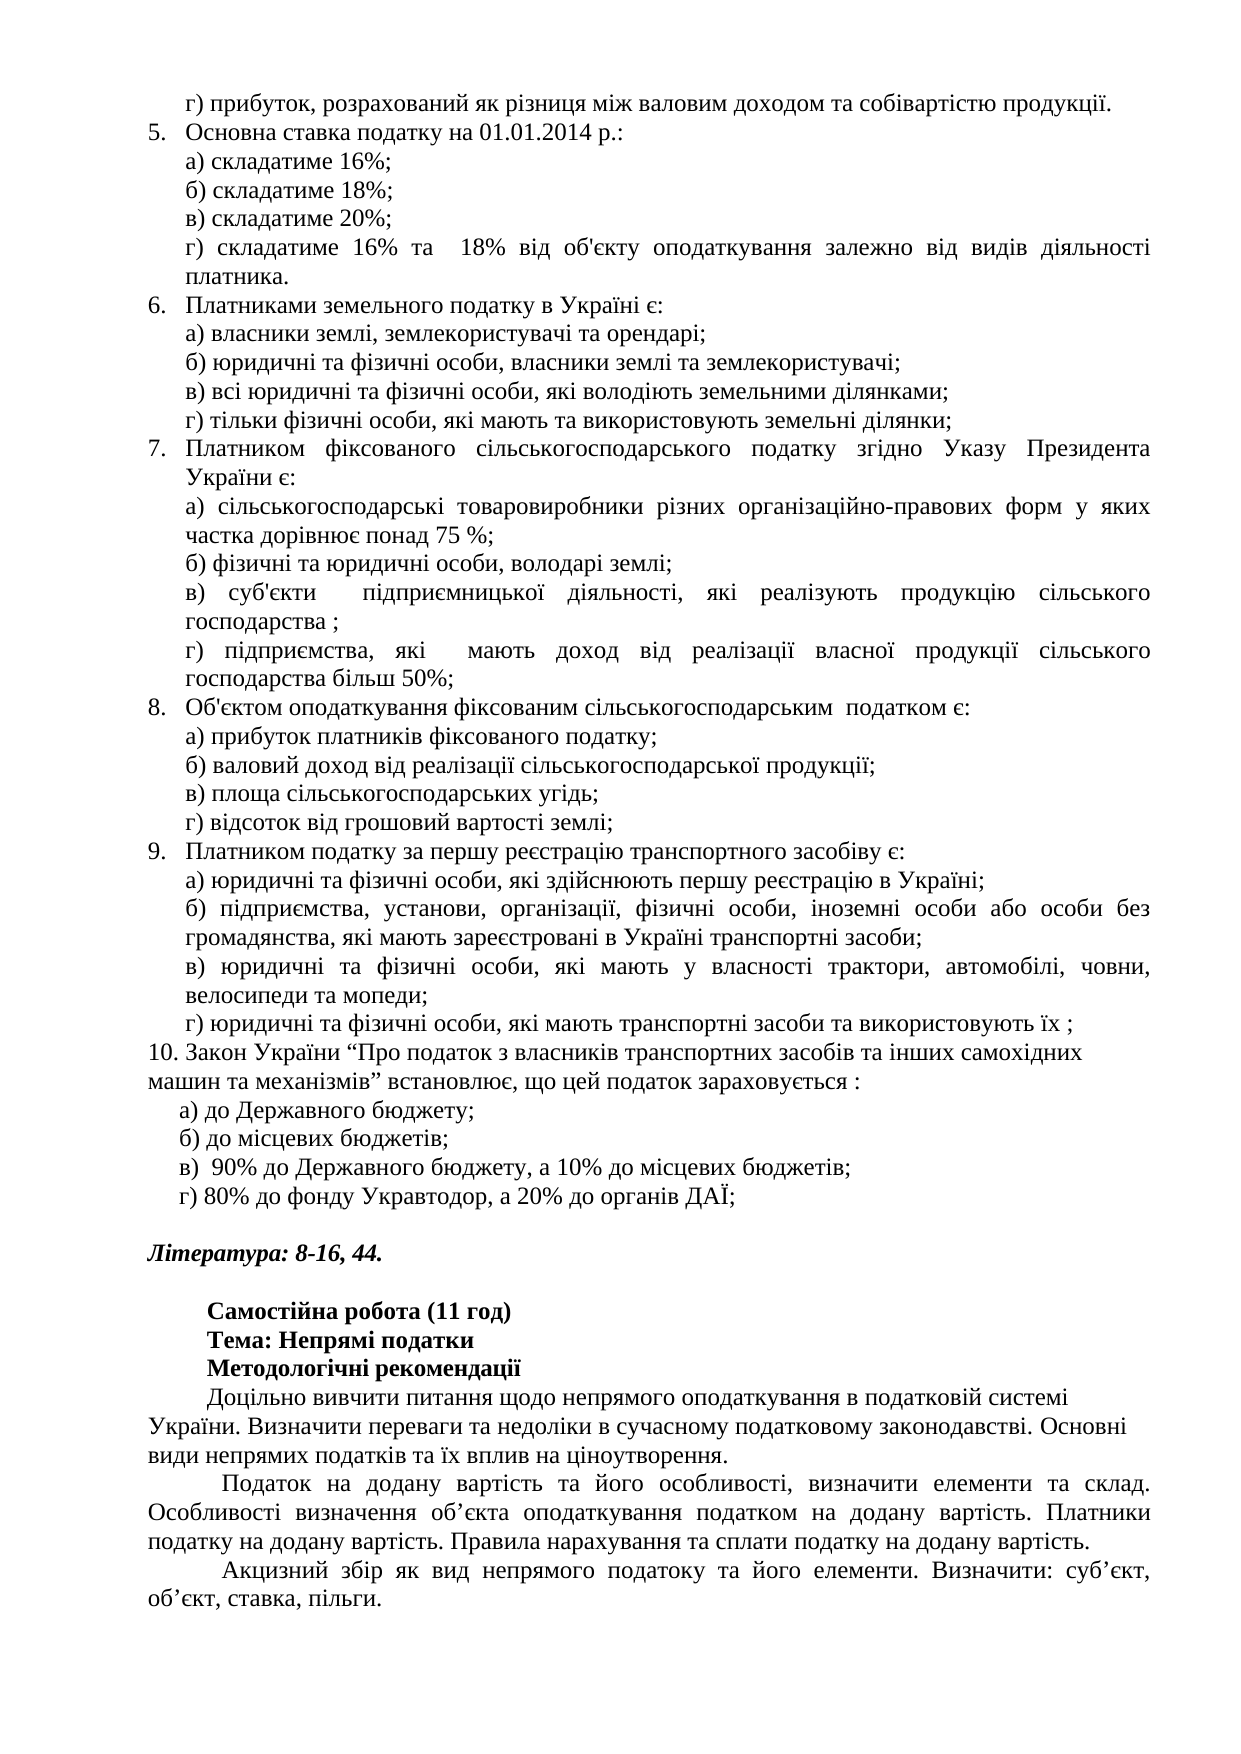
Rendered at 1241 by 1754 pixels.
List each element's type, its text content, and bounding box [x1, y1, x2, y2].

text Література: 8-16, 44. [148, 1238, 1152, 1267]
text в) всі юридичні та фізичні особи, які володіють земельними ділянками; [185, 376, 1152, 405]
list Об'єктом оподаткування фіксованим сільськогосподарським податком є: [148, 692, 1152, 721]
text Тема: Непрямі податки [148, 1325, 1152, 1353]
text в) площа сільськогосподарських угідь; [185, 778, 1152, 807]
text а) складатиме 16%; [185, 146, 1152, 175]
text Акцизний збір як вид непрямого податоку та його елементи. Визначити: суб’єкт, об’єкт, ставка, пільги. [148, 1555, 1152, 1612]
text б) юридичні та фізичні особи, власники землі та землекористувачі; [185, 347, 1152, 376]
text г) 80% до фонду Укравтодор, а 20% до органів ДАЇ; [179, 1181, 1152, 1210]
text Доцільно вивчити питання щодо непрямого оподаткування в податковій системі України. Визначити переваги та недоліки в сучасному податковому законодавстві. Основні види непрямих податків та їх вплив на ціноутворення. [148, 1382, 1152, 1468]
text а) юридичні та фізичні особи, які здійснюють першу реєстрацію в Україні; [185, 865, 1152, 893]
text а) сільськогосподарські товаровиробники різних організаційно-правових форм у яких частка дорівнює понад 75 %; [185, 491, 1152, 548]
text г) юридичні та фізичні особи, які мають транспортні засоби та використовують їх ; [185, 1008, 1152, 1037]
text г) тільки фізичні особи, які мають та використовують земельні ділянки; [185, 405, 1152, 433]
text б) фізичні та юридичні особи, володарі землі; [185, 548, 1152, 577]
text г) складатиме 16% та 18% від об'єкту оподаткування залежно від видів діяльності платника. [185, 232, 1152, 290]
text в) суб'єкти підприємницької діяльності, які реалізують продукцію сільського господарства ; [185, 577, 1152, 635]
text в) 90% до Державного бюджету, а 10% до місцевих бюджетів; [179, 1152, 1152, 1181]
text б) підприємства, установи, організації, фізичні особи, іноземні особи або особи без громадянства, які мають зареєстровані в Україні транспортні засоби; [185, 893, 1152, 951]
list Основна ставка податку на 01.01.2014 р.: [148, 117, 1152, 146]
text а) прибуток платників фіксованого податку; [185, 721, 1152, 750]
text а) власники землі, землекористувачі та орендарі; [185, 318, 1152, 347]
text в) складатиме 20%; [185, 203, 1152, 232]
text в) юридичні та фізичні особи, які мають у власності трактори, автомобілі, човни, велосипеди та мопеди; [185, 951, 1152, 1008]
list Платником податку за першу реєстрацію транспортного засобіву є: [148, 836, 1152, 865]
text г) прибуток, розрахований як різниця між валовим доходом та собівартістю продукції. [185, 88, 1152, 117]
text б) до місцевих бюджетів; [179, 1123, 1152, 1152]
text г) відсоток від грошовий вартості землі; [185, 807, 1152, 836]
text Податок на додану вартість та його особливості, визначити елементи та склад. Особливості визначення об’єкта оподаткування податком на додану вартість. Платники податку на додану вартість. Правила нарахування та сплати податку на додану вартість. [148, 1468, 1152, 1555]
text а) до Державного бюджету; [179, 1095, 1152, 1123]
text 10. Закон України “Про податок з власників транспортних засобів та інших самохідних машин та механізмів” встановлює, що цей податок зараховується : [148, 1037, 1152, 1095]
text г) підприємства, які мають доход від реалізації власної продукції сільського господарства більш 50%; [185, 635, 1152, 692]
text б) валовий доход від реалізації сільськогосподарської продукції; [185, 750, 1152, 778]
text Методологічні рекомендації [148, 1353, 1152, 1382]
list Платниками земельного податку в Україні є: [148, 290, 1152, 318]
text Самостійна робота (11 год) [148, 1296, 1152, 1325]
list Платником фіксованого сільськогосподарського податку згідно Указу Президента України є: [148, 433, 1152, 491]
text б) складатиме 18%; [185, 175, 1152, 203]
